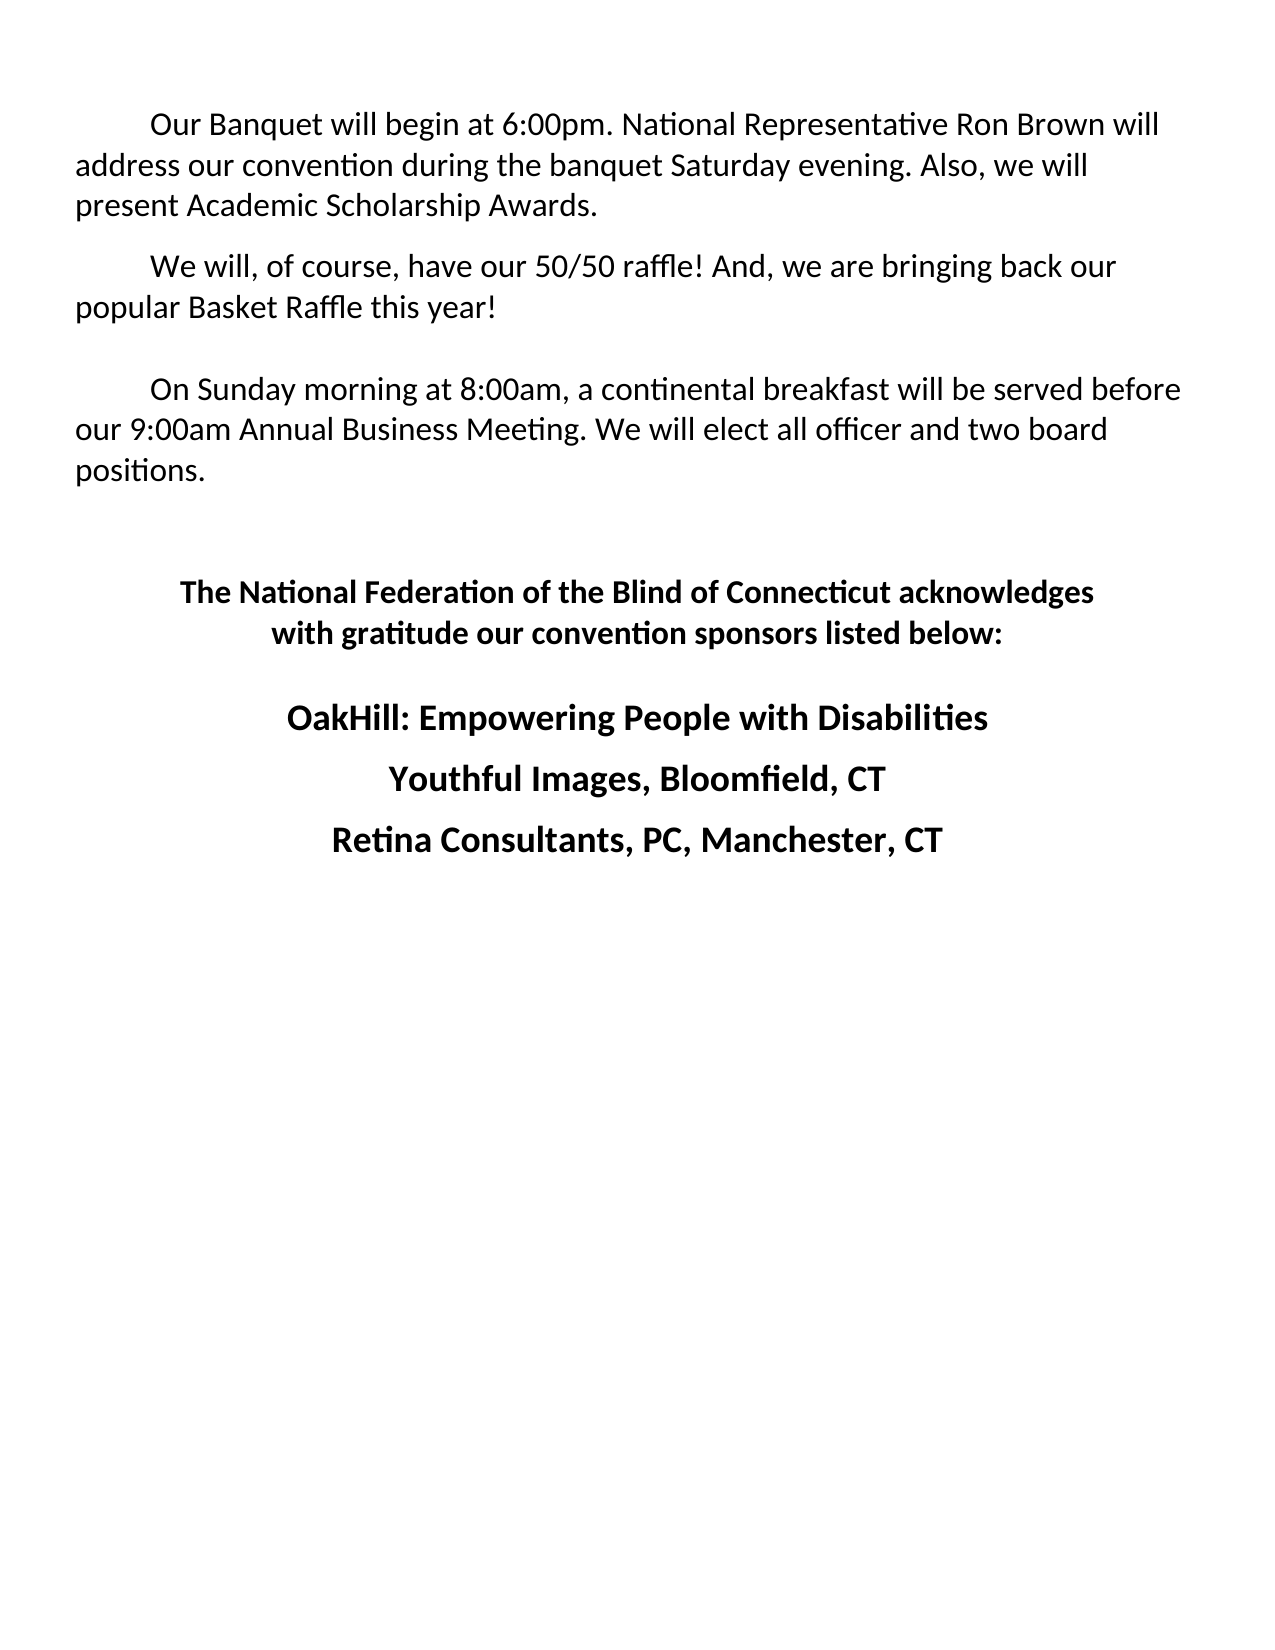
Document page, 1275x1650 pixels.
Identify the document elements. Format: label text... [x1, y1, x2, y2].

text The National Federation of the Blind of Connecticut acknowledges [75, 571, 1200, 612]
text Youthful Images, Bloomfield, CT [75, 754, 1200, 800]
text Retina Consultants, PC, Manchester, CT [75, 816, 1200, 862]
text Our Banquet will begin at 6:00pm. National Representative Ron Brown will address our convention during the banquet Saturday evening. Also, we will present Academic Scholarship Awards. [75, 103, 1200, 225]
text We will, of course, have our 50/50 raffle! And, we are bringing back our popular Basket Raffle this year! [75, 246, 1200, 327]
text OakHill: Empowering People with Disabilities [75, 693, 1200, 739]
text On Sunday morning at 8:00am, a continental breakfast will be served before our 9:00am Annual Business Meeting. We will elect all officer and two board positions. [75, 368, 1200, 490]
text with gratitude our convention sponsors listed below: [75, 612, 1200, 653]
